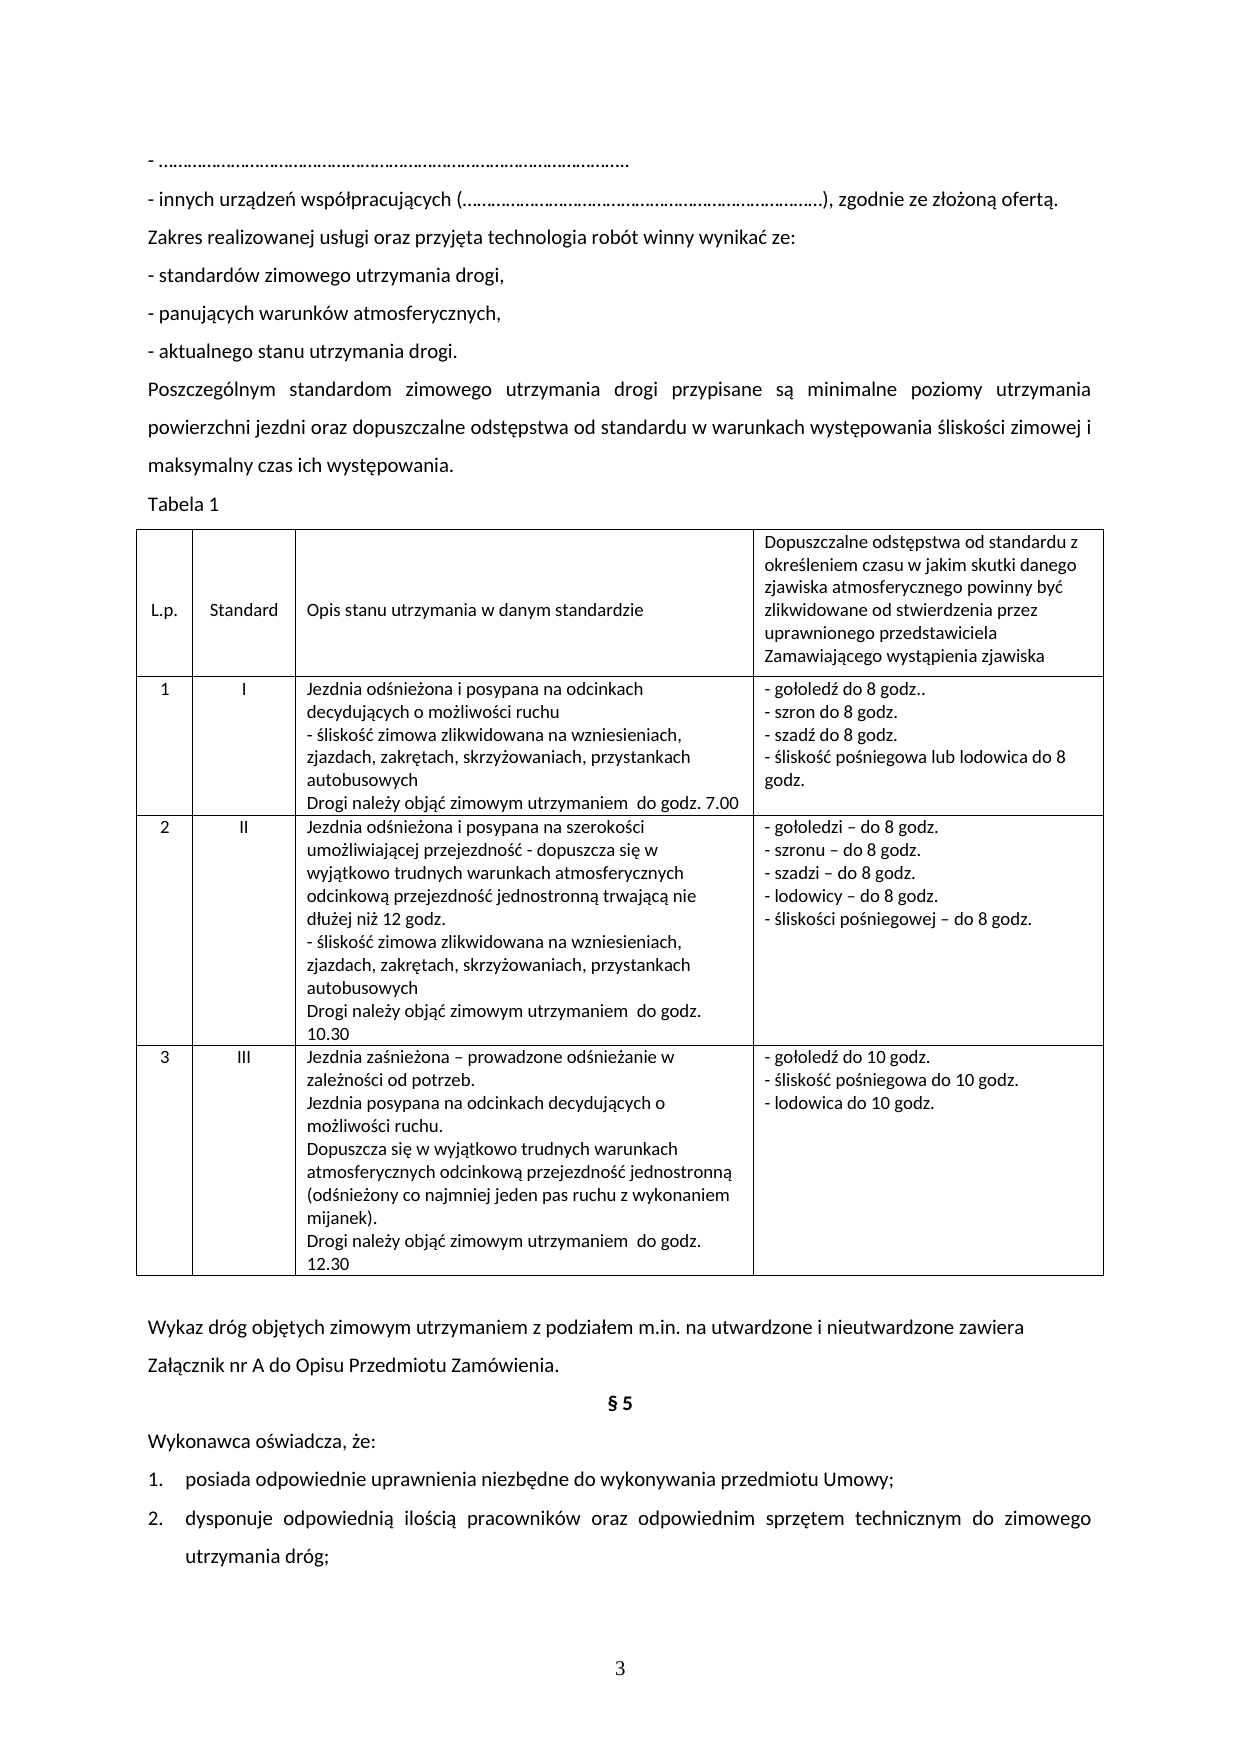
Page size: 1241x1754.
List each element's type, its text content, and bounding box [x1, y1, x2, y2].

table_cell 1 [137, 677, 192, 814]
table_cell 3 [137, 1046, 192, 1275]
text § 5 [148, 1390, 1093, 1416]
text - standardów zimowego utrzymania drogi, [148, 262, 1093, 287]
table_cell Jezdnia odśnieżona i posypana na odcinkach decydujących o możliwości ruchu - śliskość zimowa zlikwidowana na wzniesieniach, zjazdach, zakrętach, skrzyżowaniach, przystankach autobusowych Drogi należy objąć zimowym utrzymaniem do godz. 7.00 [296, 677, 753, 814]
table_cell I [193, 677, 295, 814]
text Wykaz dróg objętych zimowym utrzymaniem z podziałem m.in. na utwardzone i nieutwardzone zawiera Załącznik nr A do Opisu Przedmiotu Zamówienia. [148, 1314, 1093, 1378]
table_header Standard [193, 530, 295, 676]
subtitle Wykonawca oświadcza, że: [148, 1428, 1093, 1454]
text - …………………………………………………………………………………….. [148, 148, 1093, 173]
text - aktualnego stanu utrzymania drogi. [148, 338, 1093, 364]
text - panujących warunków atmosferycznych, [148, 300, 1093, 326]
table_cell 2 [137, 816, 192, 1045]
text - innych urządzeń współpracujących (…………………………………………………………………), zgodnie ze złożoną ofertą. [148, 186, 1093, 211]
list posiada odpowiednie uprawnienia niezbędne do wykonywania przedmiotu Umowy; [148, 1467, 1093, 1492]
table_cell - gołoledzi – do 8 godz. - szronu – do 8 godz. - szadzi – do 8 godz. - lodowicy – do 8 godz. - śliskości pośniegowej – do 8 godz. [754, 816, 1103, 1045]
table_header L.p. [137, 530, 192, 676]
text Poszczególnym standardom zimowego utrzymania drogi przypisane są minimalne poziomy utrzymania powierzchni jezdni oraz dopuszczalne odstępstwa od standardu w warunkach występowania śliskości zimowej i maksymalny czas ich występowania. [148, 376, 1093, 478]
table_cell Jezdnia odśnieżona i posypana na szerokości umożliwiającej przejezdność - dopuszcza się w wyjątkowo trudnych warunkach atmosferycznych odcinkową przejezdność jednostronną trwającą nie dłużej niż 12 godz. - śliskość zimowa zlikwidowana na wzniesieniach, zjazdach, zakrętach, skrzyżowaniach, przystankach autobusowych Drogi należy objąć zimowym utrzymaniem do godz. 10.30 [296, 816, 753, 1045]
table_cell Jezdnia zaśnieżona – prowadzone odśnieżanie w zależności od potrzeb. Jezdnia posypana na odcinkach decydujących o możliwości ruchu. Dopuszcza się w wyjątkowo trudnych warunkach atmosferycznych odcinkową przejezdność jednostronną (odśnieżony co najmniej jeden pas ruchu z wykonaniem mijanek). Drogi należy objąć zimowym utrzymaniem do godz. 12.30 [296, 1046, 753, 1275]
table_header Opis stanu utrzymania w danym standardzie [296, 530, 753, 676]
list dysponuje odpowiednią ilością pracowników oraz odpowiednim sprzętem technicznym do zimowego utrzymania dróg; [148, 1505, 1093, 1568]
table_cell - gołoledź do 8 godz.. - szron do 8 godz. - szadź do 8 godz. - śliskość pośniegowa lub lodowica do 8 godz. [754, 677, 1103, 814]
table_cell II [193, 816, 295, 1045]
table_cell - gołoledź do 10 godz. - śliskość pośniegowa do 10 godz. - lodowica do 10 godz. [754, 1046, 1103, 1275]
table_cell III [193, 1046, 295, 1275]
text Tabela 1 [148, 491, 1093, 516]
table_header Dopuszczalne odstępstwa od standardu z określeniem czasu w jakim skutki danego zjawiska atmosferycznego powinny być zlikwidowane od stwierdzenia przez uprawnionego przedstawiciela Zamawiającego wystąpienia zjawiska [754, 530, 1103, 676]
text Zakres realizowanej usługi oraz przyjęta technologia robót winny wynikać ze: [148, 224, 1093, 249]
